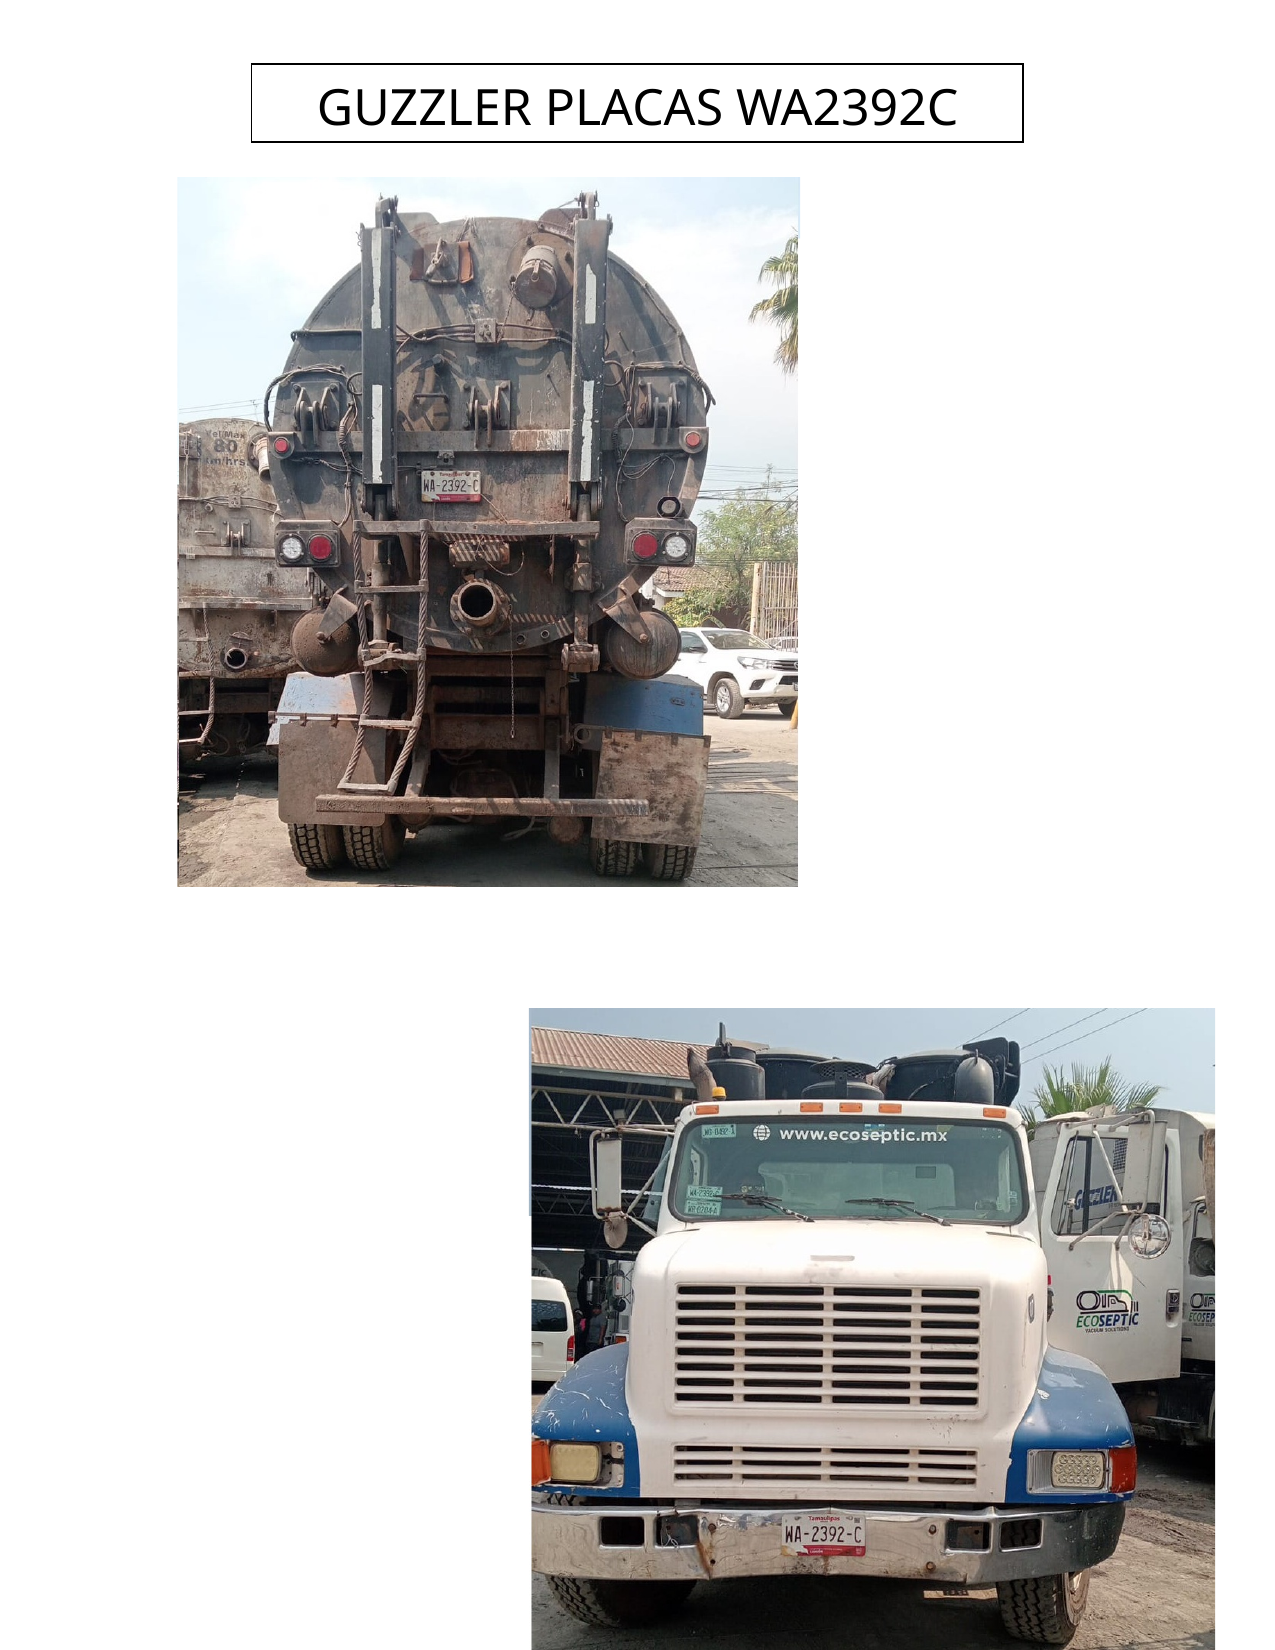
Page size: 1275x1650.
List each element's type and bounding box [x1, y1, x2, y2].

picture [177, 177, 801, 887]
picture [528, 1008, 1216, 1650]
